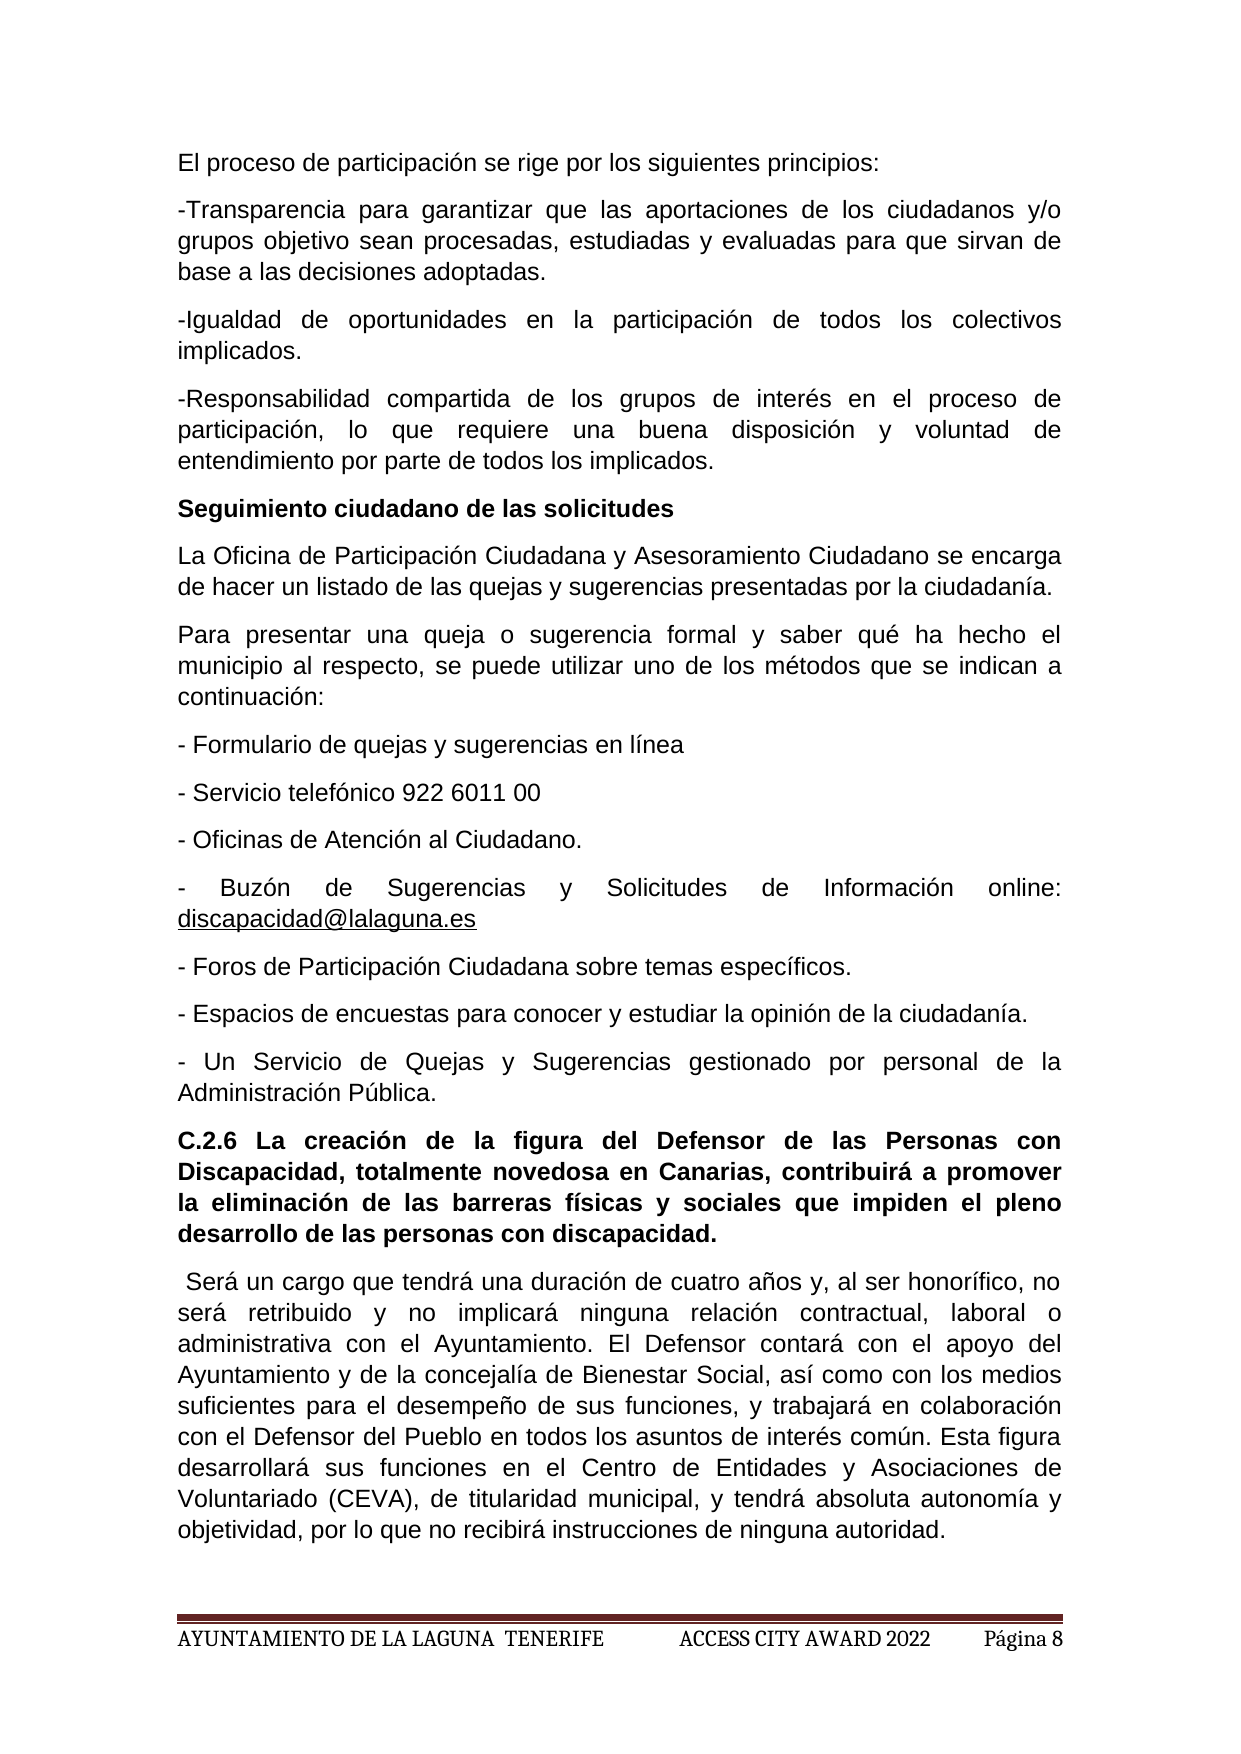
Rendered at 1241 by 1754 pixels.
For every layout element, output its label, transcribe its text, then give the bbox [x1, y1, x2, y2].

text -Transparencia para garantizar que las aportaciones de los ciudadanos y/o grupos objetivo sean procesadas, estudiadas y evaluadas para que sirvan de base a las decisiones adoptadas. [177, 195, 1063, 286]
text Seguimiento ciudadano de las solicitudes [177, 494, 1063, 522]
text El proceso de participación se rige por los siguientes principios: [177, 148, 1063, 176]
text - Oficinas de Atención al Ciudadano. [177, 825, 1063, 854]
text - Foros de Participación Ciudadana sobre temas específicos. [177, 952, 1063, 981]
text - Un Servicio de Quejas y Sugerencias gestionado por personal de la Administración Pública. [177, 1047, 1063, 1107]
text Para presentar una queja o sugerencia formal y saber qué ha hecho el municipio al respecto, se puede utilizar uno de los métodos que se indican a continuación: [177, 620, 1063, 711]
text C.2.6 La creación de la figura del Defensor de las Personas con Discapacidad, totalmente novedosa en Canarias, contribuirá a promover la eliminación de las barreras físicas y sociales que impiden el pleno desarrollo de las personas con discapacidad. [177, 1126, 1063, 1248]
text - Formulario de quejas y sugerencias en línea [177, 730, 1063, 759]
text -Igualdad de oportunidades en la participación de todos los colectivos implicados. [177, 305, 1063, 365]
text -Responsabilidad compartida de los grupos de interés en el proceso de participación, lo que requiere una buena disposición y voluntad de entendimiento por parte de todos los implicados. [177, 384, 1063, 475]
text - Servicio telefónico 922 6011 00 [177, 778, 1063, 806]
text Será un cargo que tendrá una duración de cuatro años y, al ser honorífico, no será retribuido y no implicará ninguna relación contractual, laboral o administrativa con el Ayuntamiento. El Defensor contará con el apoyo del Ayuntamiento y de la concejalía de Bienestar Social, así como con los medios suficientes para el desempeño de sus funciones, y trabajará en colaboración con el Defensor del Pueblo en todos los asuntos de interés común. Esta figura desarrollará sus funciones en el Centro de Entidades y Asociaciones de Voluntariado (CEVA), de titularidad municipal, y tendrá absoluta autonomía y objetividad, por lo que no recibirá instrucciones de ninguna autoridad. [177, 1267, 1063, 1544]
text La Oficina de Participación Ciudadana y Asesoramiento Ciudadano se encarga de hacer un listado de las quejas y sugerencias presentadas por la ciudadanía. [177, 541, 1063, 601]
text - Buzón de Sugerencias y Solicitudes de Información online: discapacidad@lalaguna.es [177, 873, 1063, 933]
text - Espacios de encuestas para conocer y estudiar la opinión de la ciudadanía. [177, 999, 1063, 1028]
